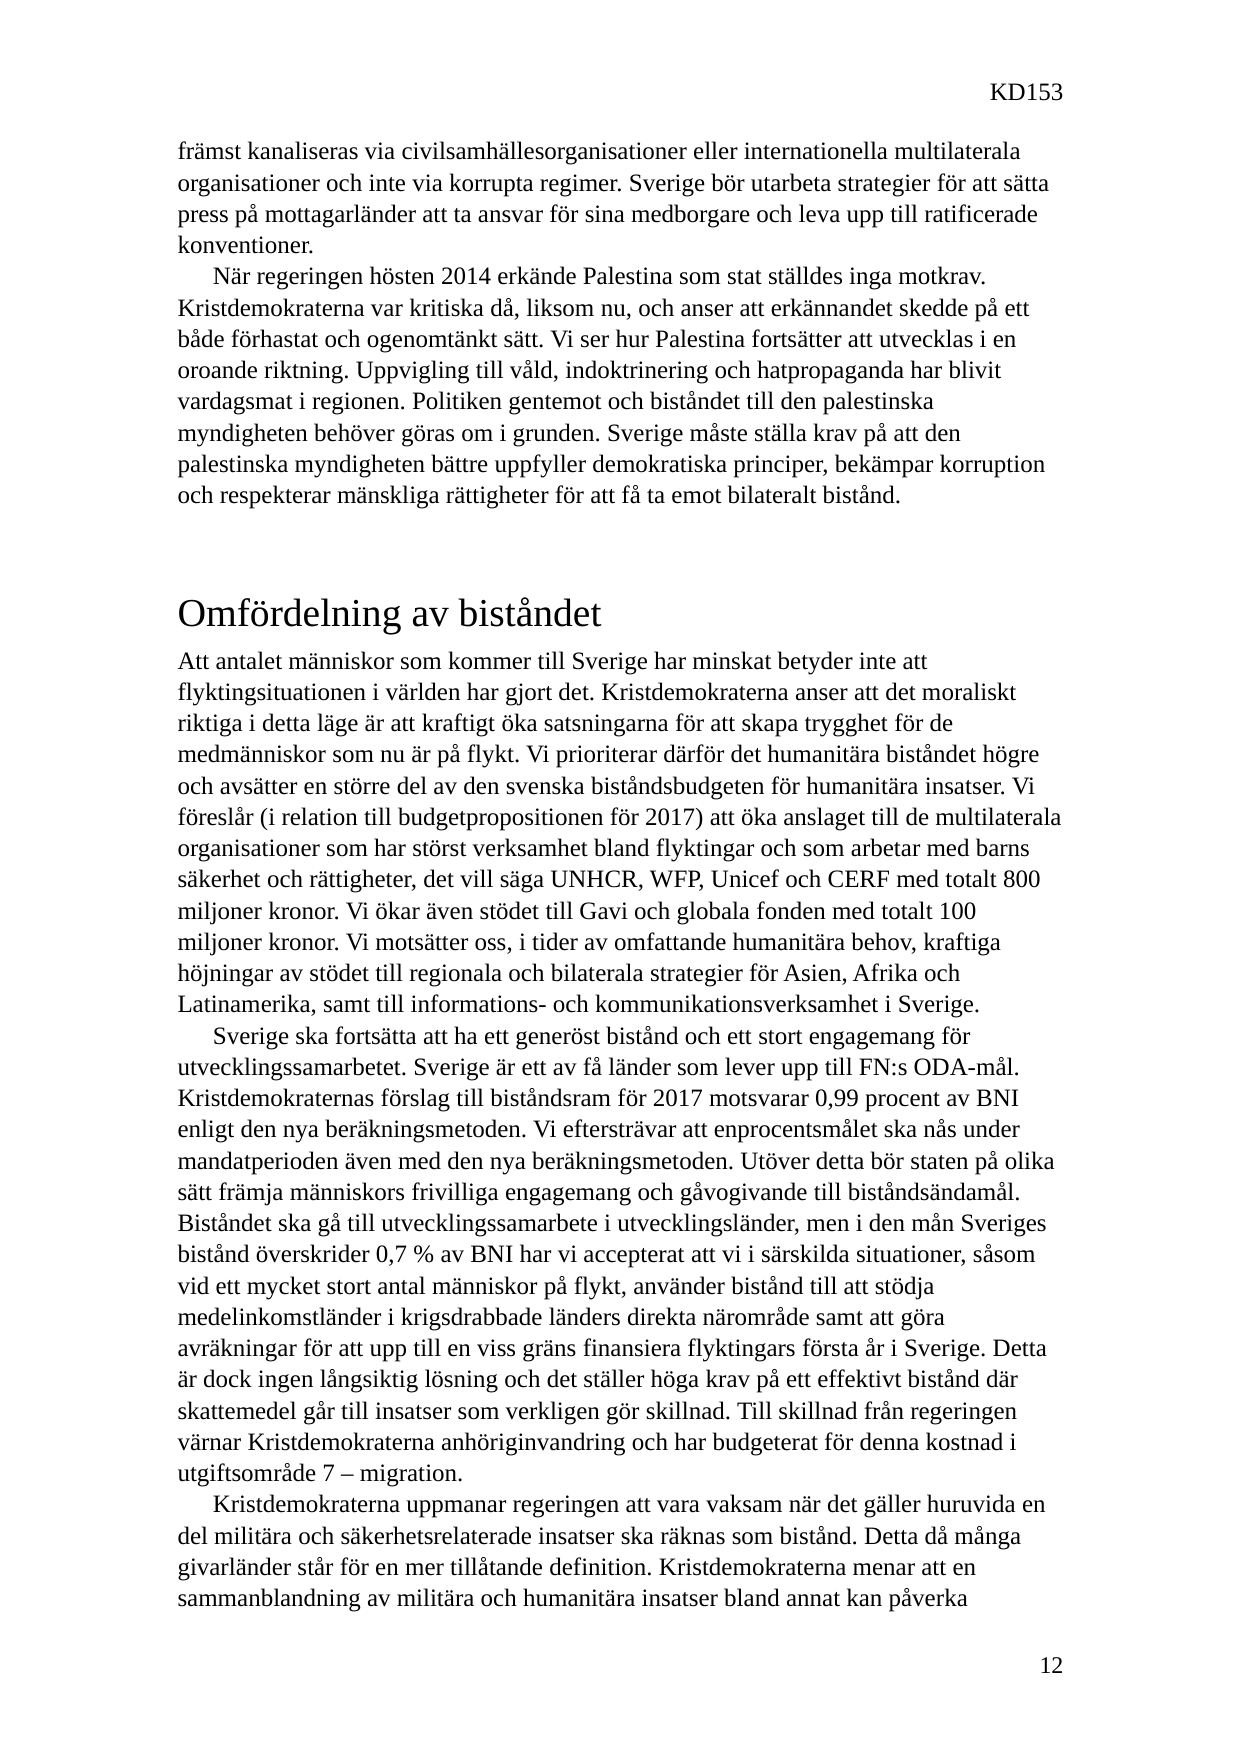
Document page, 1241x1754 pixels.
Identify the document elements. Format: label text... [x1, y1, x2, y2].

subtitle Omfördelning av biståndet [177, 594, 1063, 635]
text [177, 1487, 1063, 1612]
text Sverige ska fortsätta att ha ett generöst bistånd och ett stort engagemang för utvecklingssamarbetet. Sverige är ett av få länder som lever upp till FN:s ODA-mål. Kristdemokraternas förslag till biståndsram för 2017 motsvarar 0,99 procent av BNI enligt den nya beräkningsmetoden. Vi eftersträvar att enprocentsmålet ska nås under mandatperioden även med den nya beräkningsmetoden. Utöver detta bör staten på olika sätt främja människors frivilliga engagemang och gåvogivande till biståndsändamål. Biståndet ska gå till utvecklingssamarbete i utvecklingsländer, men i den mån Sveriges bistånd överskrider 0,7 % av BNI har vi accepterat att vi i särskilda situationer, såsom vid ett mycket stort antal människor på flykt, använder bistånd till att stödja medelinkomstländer i krigsdrabbade länders direkta närområde samt att göra avräkningar för att upp till en viss gräns finansiera flyktingars första år i Sverige. Detta är dock ingen långsiktig lösning och det ställer höga krav på ett effektivt bistånd där skattemedel går till insatser som verkligen gör skillnad. Till skillnad från regeringen värnar Kristdemokraterna anhöriginvandring och har budgeterat för denna kostnad i utgiftsområde 7 – migration. [177, 1018, 1063, 1487]
text Att antalet människor som kommer till Sverige har minskat betyder inte att flyktingsituationen i världen har gjort det. Kristdemokraterna anser att det moraliskt riktiga i detta läge är att kraftigt öka satsningarna för att skapa trygghet för de medmänniskor som nu är på flykt. Vi prioriterar därför det humanitära biståndet högre och avsätter en större del av den svenska biståndsbudgeten för humanitära insatser. Vi föreslår (i relation till budgetpropositionen för 2017) att öka anslaget till de multilaterala organisationer som har störst verksamhet bland flyktingar och som arbetar med barns säkerhet och rättigheter, det vill säga UNHCR, WFP, Unicef och CERF med totalt 800 miljoner kronor. Vi ökar även stödet till Gavi och globala fonden med totalt 100 miljoner kronor. Vi motsätter oss, i tider av omfattande humanitära behov, kraftiga höjningar av stödet till regionala och bilaterala strategier för Asien, Afrika och Latinamerika, samt till informations- och kommunikationsverksamhet i Sverige. [177, 643, 1063, 1018]
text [177, 134, 1063, 259]
text När regeringen hösten 2014 erkände Palestina som stat ställdes inga motkrav. Kristdemokraterna var kritiska då, liksom nu, och anser att erkännandet skedde på ett både förhastat och ogenomtänkt sätt. Vi ser hur Palestina fortsätter att utvecklas i en oroande riktning. Uppvigling till våld, indoktrinering och hatpropaganda har blivit vardagsmat i regionen. Politiken gentemot och biståndet till den palestinska myndigheten behöver göras om i grunden. Sverige måste ställa krav på att den palestinska myndigheten bättre uppfyller demokratiska principer, bekämpar korruption och respekterar mänskliga rättigheter för att få ta emot bilateralt bistånd. [177, 259, 1063, 509]
